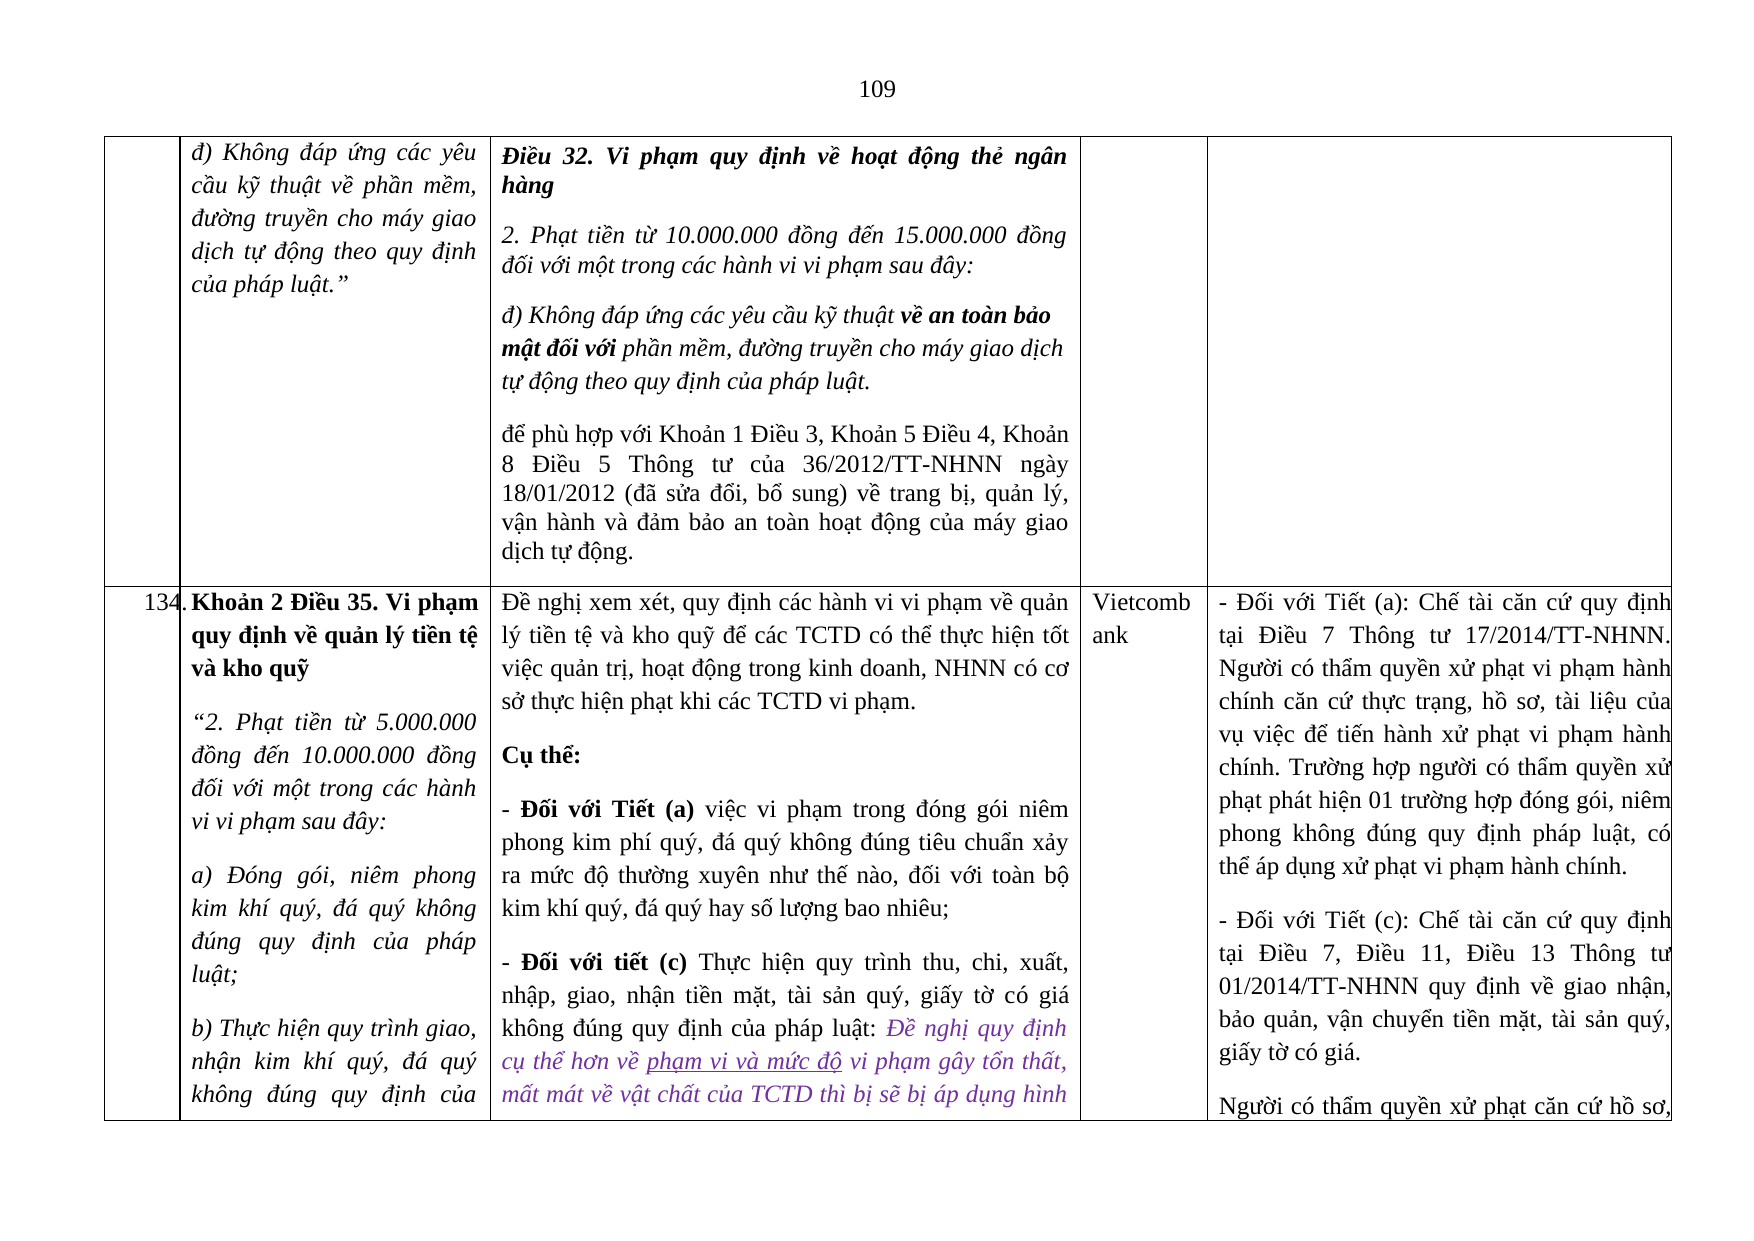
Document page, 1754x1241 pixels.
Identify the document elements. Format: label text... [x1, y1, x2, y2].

table_cell [105, 137, 179, 586]
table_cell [1208, 137, 1671, 586]
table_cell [491, 587, 1080, 1120]
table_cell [181, 137, 490, 586]
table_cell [1081, 137, 1207, 586]
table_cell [1208, 587, 1671, 1120]
table_cell [105, 587, 179, 1120]
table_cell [491, 137, 1080, 586]
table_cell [181, 587, 490, 1120]
table_cell Vietcombank [1081, 587, 1207, 1120]
